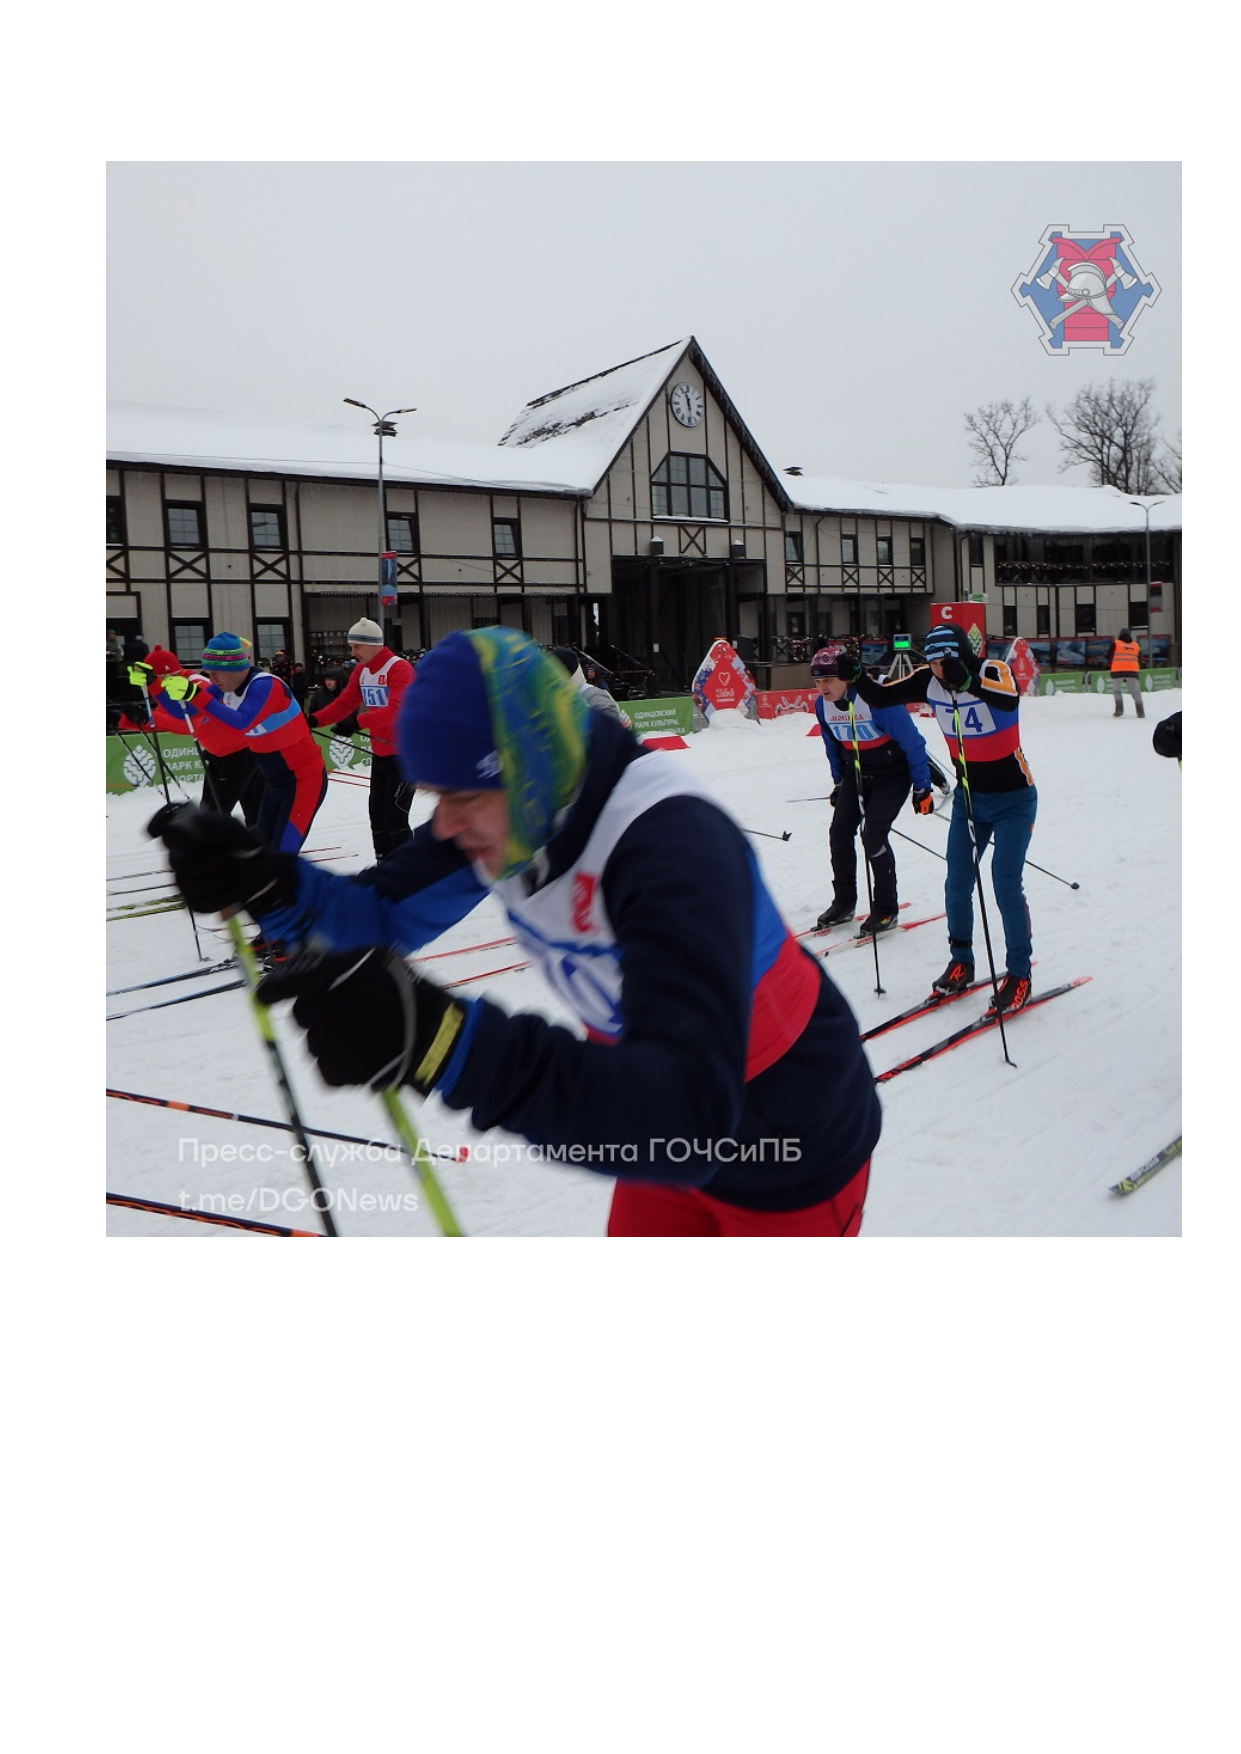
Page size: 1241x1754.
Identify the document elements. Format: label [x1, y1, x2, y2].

picture [106, 161, 1182, 1237]
